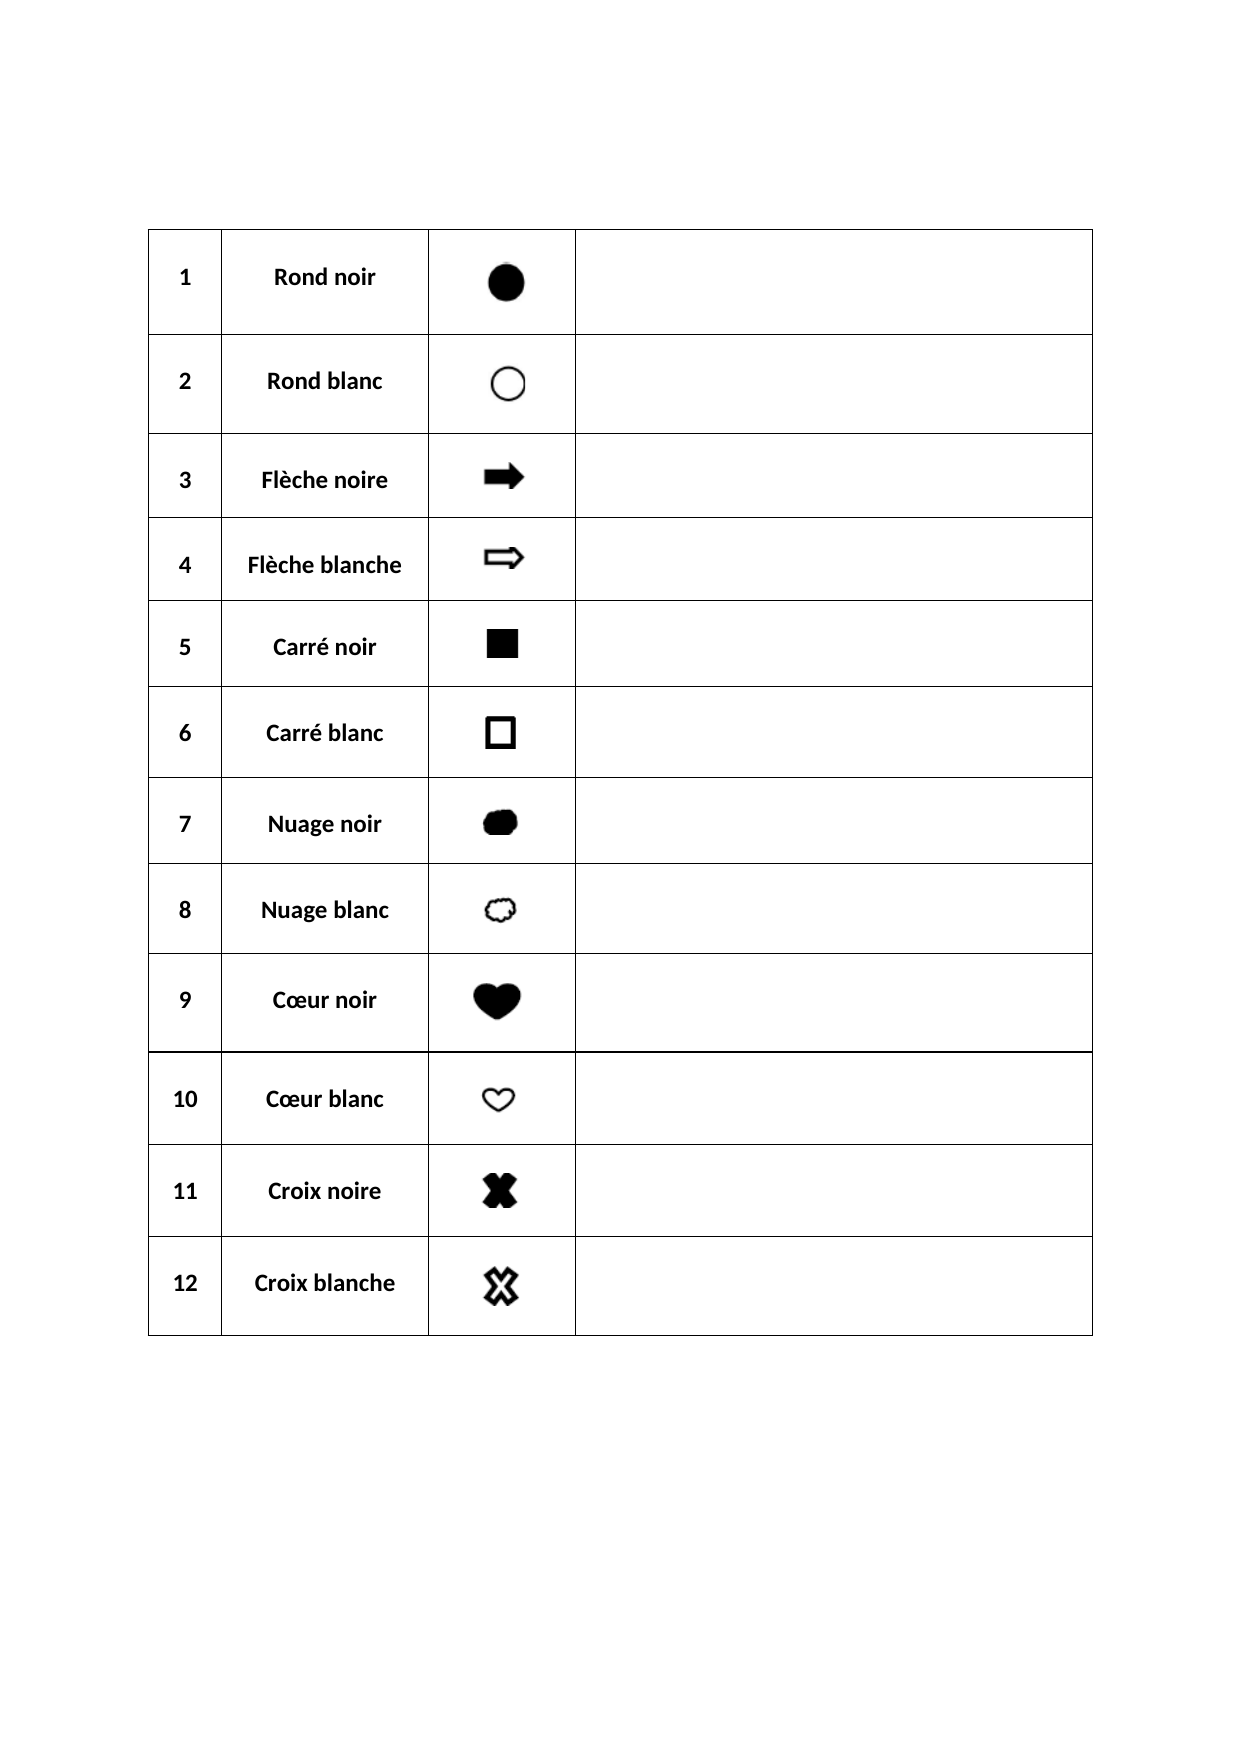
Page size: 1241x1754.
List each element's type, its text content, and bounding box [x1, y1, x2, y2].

picture [483, 715, 521, 749]
table_cell Rond blanc [222, 335, 428, 432]
table_cell [576, 518, 1092, 600]
table_cell [576, 864, 1092, 953]
picture [473, 806, 530, 835]
table_cell [576, 335, 1092, 432]
table_cell Nuage noir [222, 778, 428, 863]
table_cell 6 [149, 687, 221, 777]
table_cell Flèche noire [222, 434, 428, 517]
table_cell 11 [149, 1145, 221, 1236]
table_cell [576, 687, 1092, 777]
picture [464, 1173, 540, 1208]
picture [475, 462, 529, 489]
table_cell [429, 335, 575, 432]
table_cell [429, 864, 575, 953]
table_cell Croix blanche [222, 1237, 428, 1334]
table_cell [576, 954, 1092, 1051]
table_cell Croix noire [222, 1145, 428, 1236]
picture [475, 1265, 529, 1306]
table_header [429, 230, 575, 334]
table_cell 9 [149, 954, 221, 1051]
table_cell [576, 778, 1092, 863]
picture [466, 982, 538, 1023]
table_cell Cœur blanc [222, 1053, 428, 1144]
table_cell Cœur noir [222, 954, 428, 1051]
table_header 1 [149, 230, 221, 334]
table_cell 2 [149, 335, 221, 432]
picture [478, 629, 525, 658]
table_cell Flèche blanche [222, 518, 428, 600]
table_cell 8 [149, 864, 221, 953]
table_cell Nuage blanc [222, 864, 428, 953]
table_cell 5 [149, 601, 221, 686]
picture [476, 1081, 528, 1115]
table_cell 3 [149, 434, 221, 517]
picture [477, 892, 527, 924]
picture [478, 363, 525, 404]
table_cell Carré blanc [222, 687, 428, 777]
table_cell [429, 1237, 575, 1334]
table_cell [576, 1237, 1092, 1334]
table_cell [576, 1145, 1092, 1236]
table_cell [429, 601, 575, 686]
table_cell 10 [149, 1053, 221, 1144]
table_header Rond noir [222, 230, 428, 334]
table_header [576, 230, 1092, 334]
table_cell [429, 518, 575, 600]
table_cell [576, 434, 1092, 517]
table_cell 4 [149, 518, 221, 600]
picture [475, 547, 529, 569]
table_cell [429, 954, 575, 1051]
table_cell 7 [149, 778, 221, 863]
table_cell [429, 687, 575, 777]
table_cell 12 [149, 1237, 221, 1334]
table_cell [576, 1053, 1092, 1144]
table_cell [576, 601, 1092, 686]
table_cell Carré noir [222, 601, 428, 686]
table_cell [429, 434, 575, 517]
table_cell [429, 778, 575, 863]
picture [475, 258, 529, 306]
table_cell [429, 1145, 575, 1236]
table_cell [429, 1053, 575, 1144]
